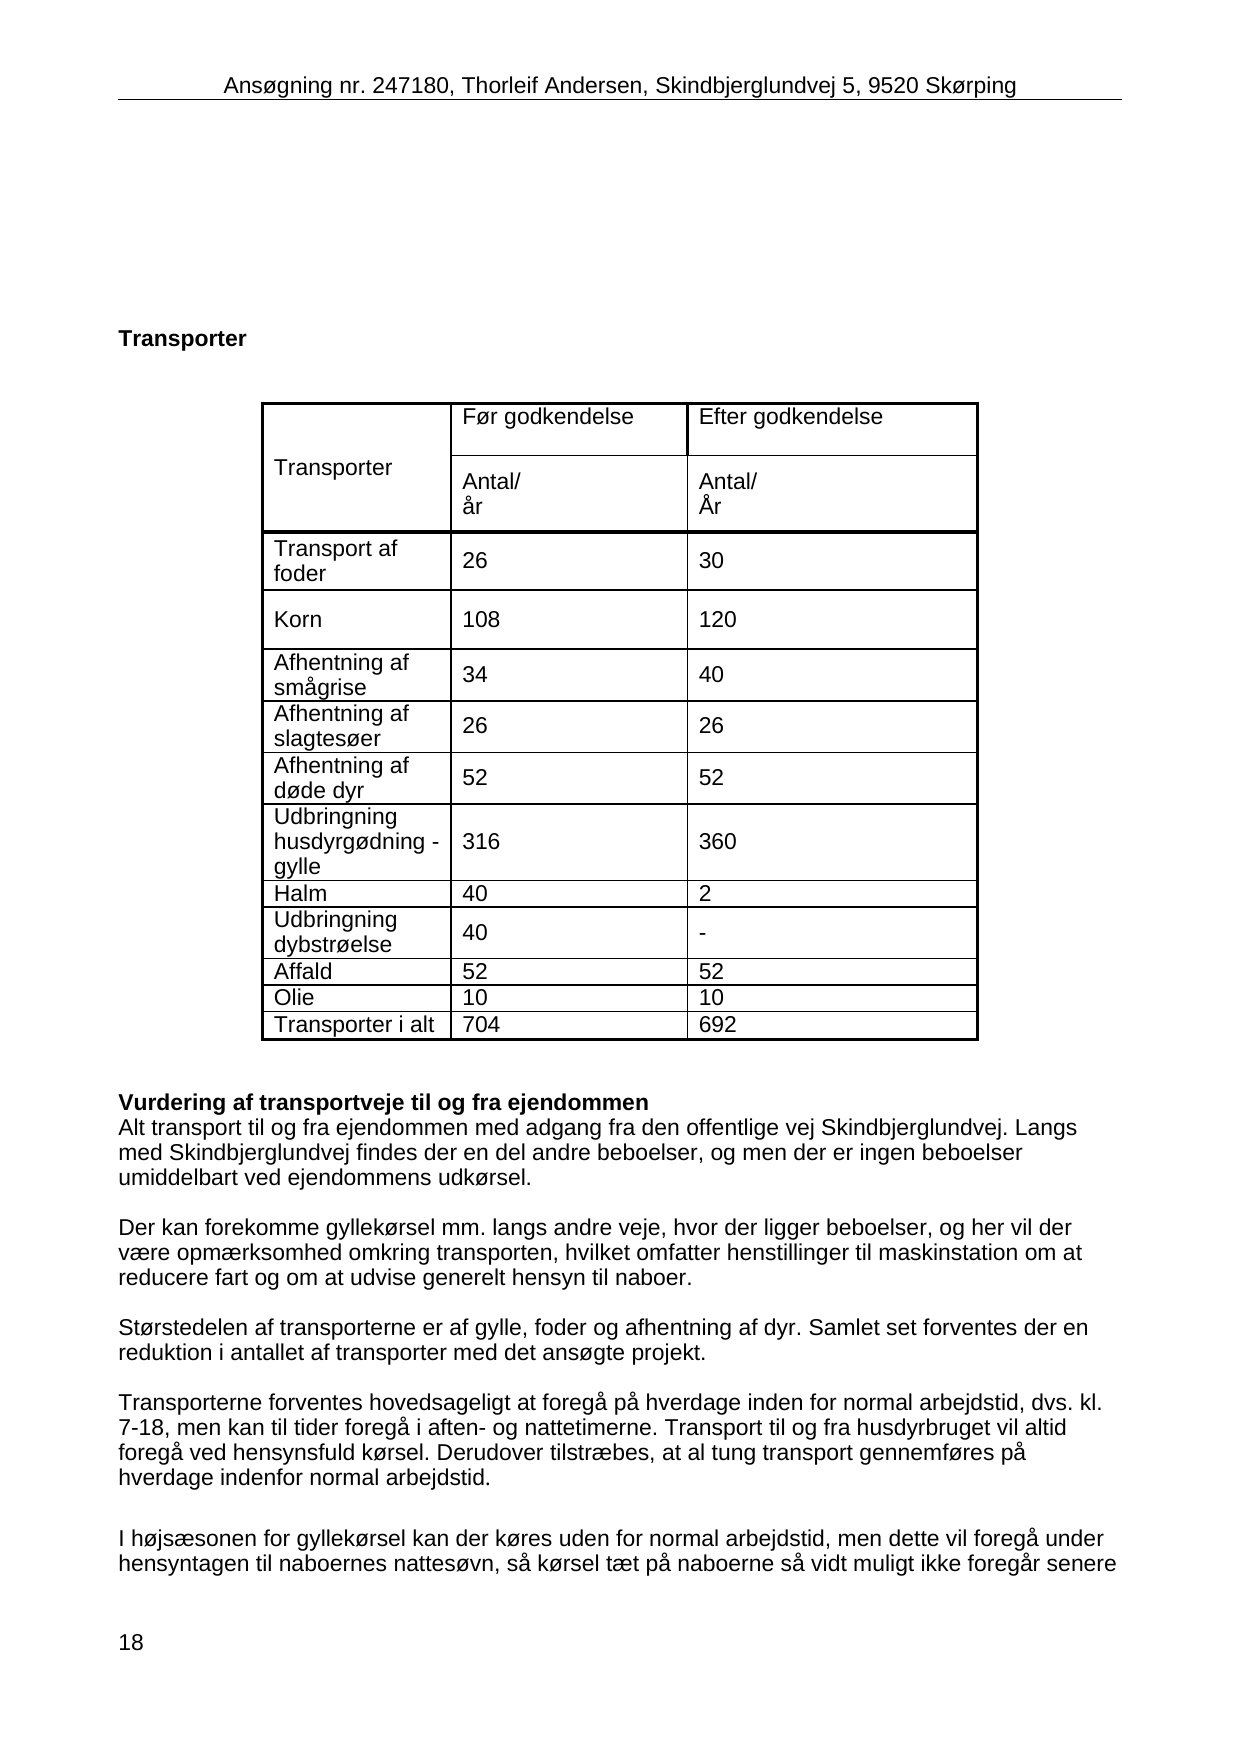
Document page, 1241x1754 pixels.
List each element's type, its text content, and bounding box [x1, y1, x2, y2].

text Alt transport til og fra ejendommen med adgang fra den offentlige vej Skindbjerglundvej. Langs med Skindbjerglundvej findes der en del andre beboelser, og men der er ingen beboelser umiddelbart ved ejendommens udkørsel. [118, 1116, 1122, 1191]
table_cell Udbringning dybstrøelse [264, 908, 450, 958]
table_cell 316 [452, 805, 687, 879]
table_cell 108 [452, 591, 687, 648]
table_cell 40 [452, 908, 687, 958]
table_cell 30 [688, 534, 976, 589]
table_cell Udbringning husdyrgødning - gylle [264, 805, 450, 879]
table_cell 10 [452, 986, 687, 1011]
table_cell 26 [452, 534, 687, 589]
table_cell Antal/ år [452, 456, 687, 530]
table_cell 34 [452, 650, 687, 700]
table_cell 10 [688, 986, 976, 1011]
table_cell Afhentning af slagtesøer [264, 702, 450, 751]
table_cell 40 [688, 650, 976, 700]
table_cell Halm [264, 881, 450, 906]
table_cell Afhentning af døde dyr [264, 753, 450, 803]
text Vurdering af transportveje til og fra ejendommen [118, 1091, 1122, 1116]
table_cell 360 [688, 805, 976, 879]
table_cell Affald [264, 959, 450, 984]
table_cell Olie [264, 986, 450, 1011]
table_cell Transport af foder [264, 534, 450, 589]
table_header Før godkendelse [452, 405, 686, 455]
table_cell 704 [452, 1012, 687, 1037]
table_cell 52 [688, 959, 976, 984]
table_cell Korn [264, 591, 450, 648]
table_cell Afhentning af smågrise [264, 650, 450, 700]
table_cell 26 [452, 702, 687, 751]
table_cell 2 [688, 881, 976, 906]
table_cell 52 [452, 753, 687, 803]
table_cell Transporter i alt [264, 1012, 450, 1037]
subtitle Transporter [118, 327, 1122, 352]
table_cell 52 [688, 753, 976, 803]
text Størstedelen af transporterne er af gylle, foder og afhentning af dyr. Samlet set forventes der en reduktion i antallet af transporter med det ansøgte projekt. [118, 1316, 1122, 1366]
text Transporterne forventes hovedsageligt at foregå på hverdage inden for normal arbejdstid, dvs. kl. 7-18, men kan til tider foregå i aften- og nattetimerne. Transport til og fra husdyrbruget vil altid foregå ved hensynsfuld kørsel. Derudover tilstræbes, at al tung transport gennemføres på hverdage indenfor normal arbejdstid. [118, 1391, 1122, 1491]
table_cell Antal/ År [688, 456, 976, 530]
text Der kan forekomme gyllekørsel mm. langs andre veje, hvor der ligger beboelser, og her vil der være opmærksomhed omkring transporten, hvilket omfatter henstillinger til maskinstation om at reducere fart og om at udvise generelt hensyn til naboer. [118, 1216, 1122, 1291]
table_cell 692 [688, 1012, 976, 1037]
table_cell 52 [452, 959, 687, 984]
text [118, 1526, 1122, 1576]
table_cell 26 [688, 702, 976, 751]
table_cell 120 [688, 591, 976, 648]
table_cell - [688, 908, 976, 958]
table_header Efter godkendelse [689, 405, 976, 455]
table_header Transporter [264, 405, 450, 530]
table_cell 40 [452, 881, 687, 906]
